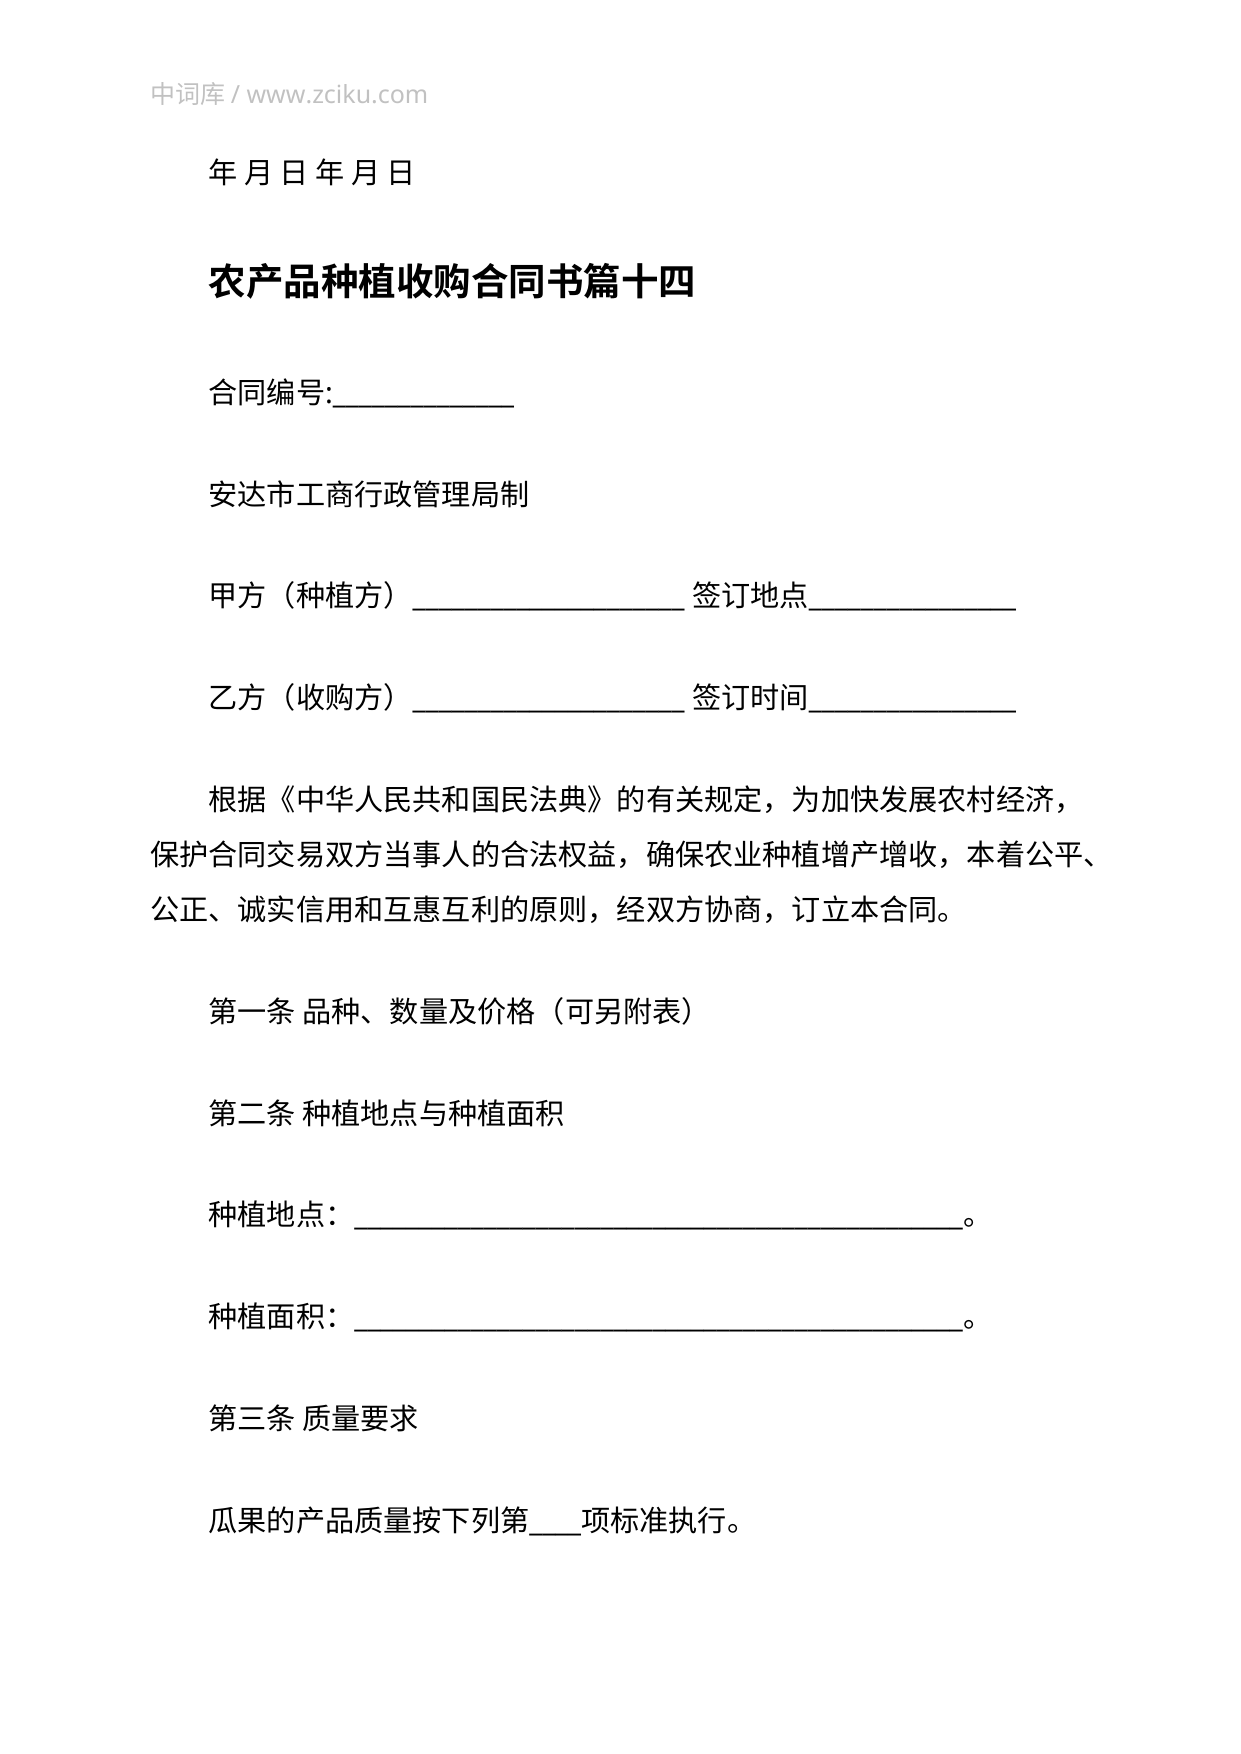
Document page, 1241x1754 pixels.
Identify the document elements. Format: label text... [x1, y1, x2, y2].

text 第三条 质量要求 [150, 1396, 1090, 1438]
text 瓜果的产品质量按下列第____项标准执行。 [150, 1498, 1090, 1540]
text 种植面积：_______________________________________________。 [150, 1294, 1090, 1336]
text 种植地点：_______________________________________________。 [150, 1192, 1090, 1234]
text 第二条 种植地点与种植面积 [150, 1090, 1090, 1132]
text 年 月 日 年 月 日 [150, 150, 1090, 192]
text 第一条 品种、数量及价格（可另附表） [150, 988, 1090, 1031]
text 甲方（种植方）_____________________ 签订地点________________ [150, 573, 1090, 615]
text 乙方（收购方）_____________________ 签订时间________________ [150, 675, 1090, 717]
text 合同编号:______________ [150, 369, 1090, 412]
text 安达市工商行政管理局制 [150, 471, 1090, 513]
text 农产品种植收购合同书篇十四 [150, 252, 1090, 306]
text 根据《中华人民共和国民法典》的有关规定，为加快发展农村经济，保护合同交易双方当事人的合法权益，确保农业种植增产增收，本着公平、公正、诚实信用和互惠互利的原则，经双方协商，订立本合同。 [150, 777, 1090, 929]
